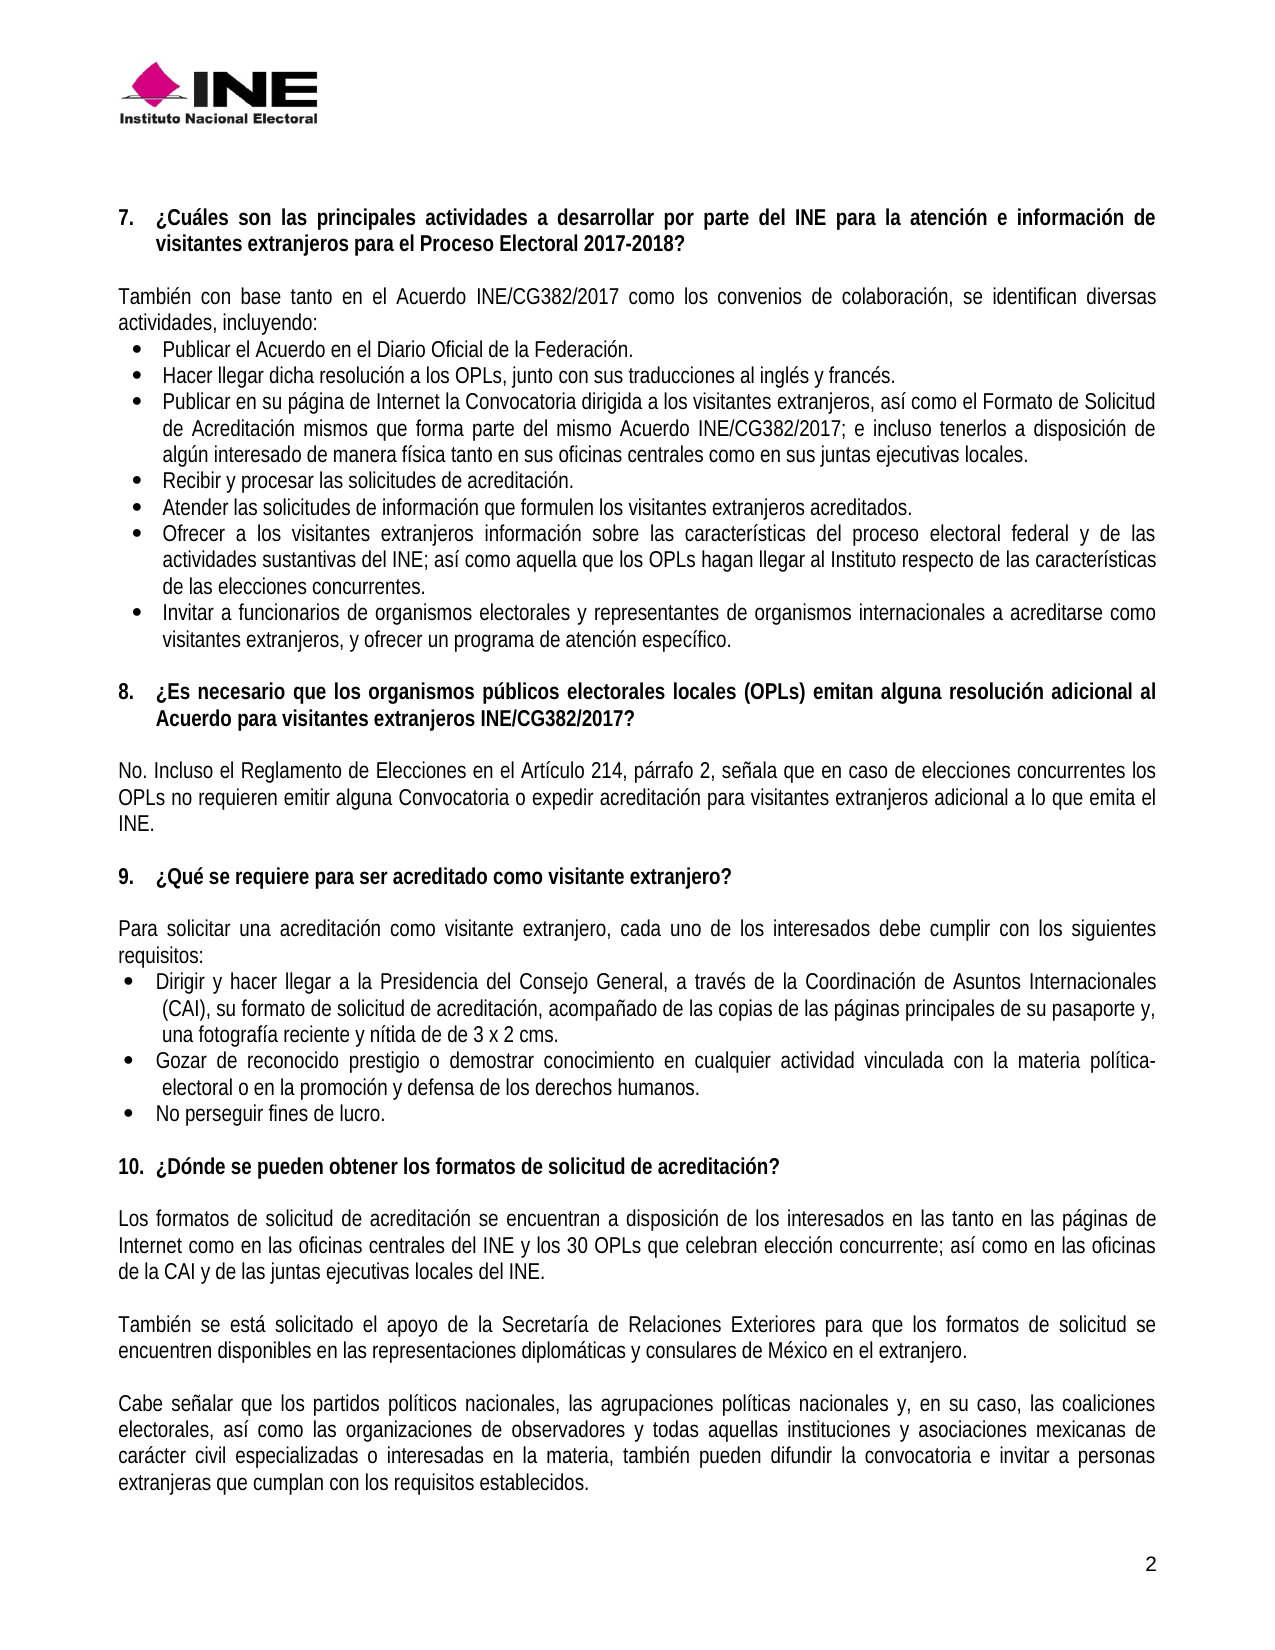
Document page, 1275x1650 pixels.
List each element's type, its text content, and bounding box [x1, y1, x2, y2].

list Publicar en su página de Internet la Convocatoria dirigida a los visitantes extranjeros, así como el Formato de Solicitud de Acreditación mismos que forma parte del mismo Acuerdo INE/CG382/2017; e incluso tenerlos a disposición de algún interesado de manera física tanto en sus oficinas centrales como en sus juntas ejecutivas locales. [133, 388, 1157, 467]
text También se está solicitado el apoyo de la Secretaría de Relaciones Exteriores para que los formatos de solicitud se encuentren disponibles en las representaciones diplomáticas y consulares de México en el extranjero. [118, 1311, 1157, 1363]
list Gozar de reconocido prestigio o demostrar conocimiento en cualquier actividad vinculada con la materia política-electoral o en la promoción y defensa de los derechos humanos. [124, 1047, 1157, 1100]
list ¿Es necesario que los organismos públicos electorales locales (OPLs) emitan alguna resolución adicional al Acuerdo para visitantes extranjeros INE/CG382/2017? [118, 678, 1157, 731]
list Atender las solicitudes de información que formulen los visitantes extranjeros acreditados. [133, 494, 1157, 520]
text Los formatos de solicitud de acreditación se encuentran a disposición de los interesados en las tanto en las páginas de Internet como en las oficinas centrales del INE y los 30 OPLs que celebran elección concurrente; así como en las oficinas de la CAI y de las juntas ejecutivas locales del INE. [118, 1205, 1157, 1284]
list ¿Dónde se pueden obtener los formatos de solicitud de acreditación? [118, 1153, 1157, 1179]
list Invitar a funcionarios de organismos electorales y representantes de organismos internacionales a acreditarse como visitantes extranjeros, y ofrecer un programa de atención específico. [133, 599, 1157, 652]
list ¿Cuáles son las principales actividades a desarrollar por parte del INE para la atención e información de visitantes extranjeros para el Proceso Electoral 2017-2018? [118, 204, 1157, 257]
list Dirigir y hacer llegar a la Presidencia del Consejo General, a través de la Coordinación de Asuntos Internacionales (CAI), su formato de solicitud de acreditación, acompañado de las copias de las páginas principales de su pasaporte y, una fotografía reciente y nítida de de 3 x 2 cms. [124, 968, 1157, 1047]
list ¿Qué se requiere para ser acreditado como visitante extranjero? [118, 863, 1157, 889]
list Hacer llegar dicha resolución a los OPLs, junto con sus traducciones al inglés y francés. [133, 362, 1157, 388]
text No. Incluso el Reglamento de Elecciones en el Artículo 214, párrafo 2, señala que en caso de elecciones concurrentes los OPLs no requieren emitir alguna Convocatoria o expedir acreditación para visitantes extranjeros adicional a lo que emita el INE. [118, 757, 1157, 836]
text Cabe señalar que los partidos políticos nacionales, las agrupaciones políticas nacionales y, en su caso, las coaliciones electorales, así como las organizaciones de y todas aquellas instituciones y asociaciones mexicanas de carácter civil especializadas o interesadas en la materia, también pueden difundir la convocatoria e invitar a personas extranjeras que cumplan con los requisitos establecidos. [118, 1390, 1157, 1495]
list Recibir y procesar las solicitudes de acreditación. [133, 467, 1157, 494]
list Ofrecer a los visitantes extranjeros información sobre las características del proceso electoral federal y de las actividades sustantivas del INE; así como aquella que los OPLs hagan llegar al Instituto respecto de las características de las elecciones concurrentes. [133, 520, 1157, 599]
text También con base tanto en el Acuerdo INE/CG382/2017 como los convenios de colaboración, se identifican diversas actividades, incluyendo: [118, 283, 1157, 336]
text Para solicitar una acreditación como visitante extranjero, cada uno de los interesados debe cumplir con los siguientes requisitos: [118, 915, 1157, 968]
list Publicar el Acuerdo en el Diario Oficial de la Federación. [133, 336, 1157, 362]
list No perseguir fines de lucro. [124, 1100, 1157, 1126]
picture [118, 59, 319, 130]
